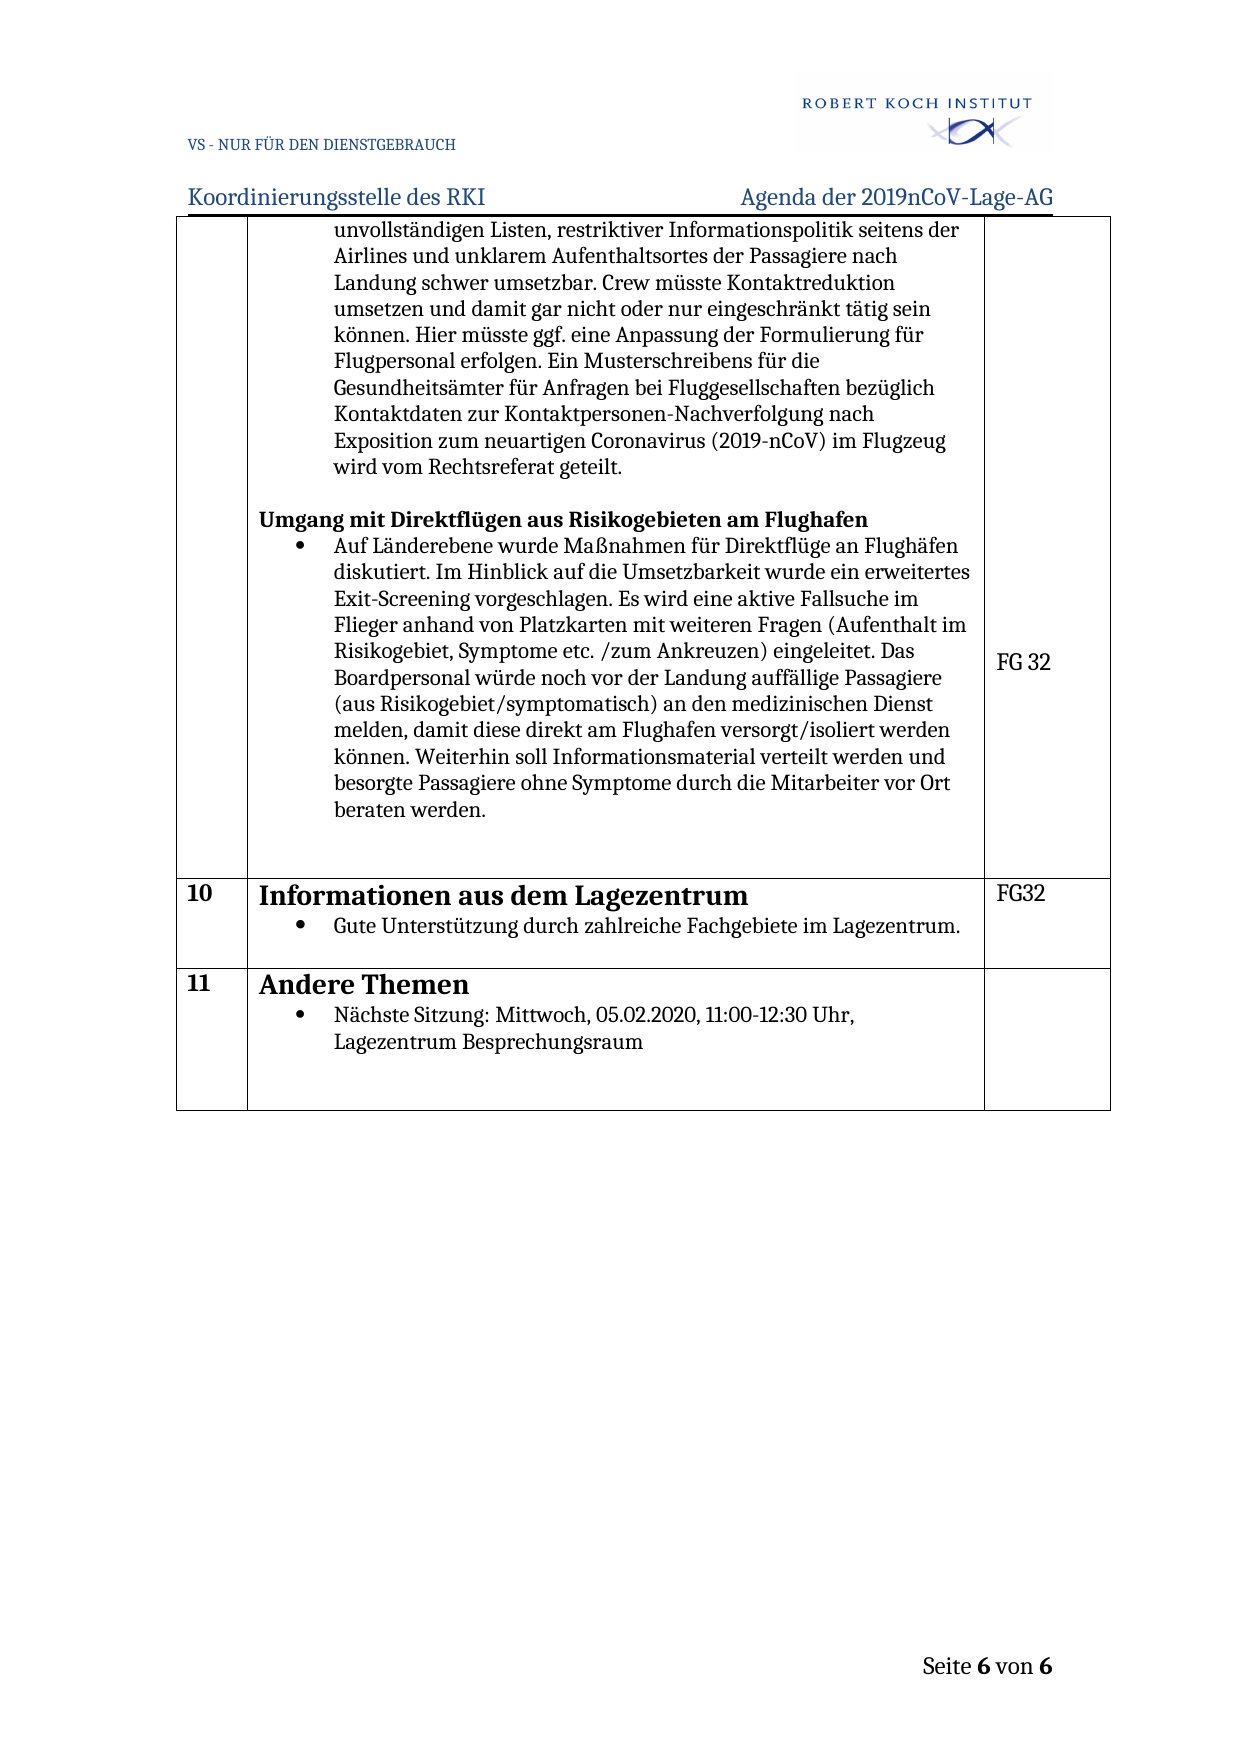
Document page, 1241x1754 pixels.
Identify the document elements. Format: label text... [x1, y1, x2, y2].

table_cell Informationen aus dem Lagezentrum Gute Unterstützung durch zahlreiche Fachgebiete im Lagezentrum. [248, 879, 984, 967]
table_cell FG 32 FG 32 [985, 217, 1110, 878]
table_cell [985, 969, 1110, 1110]
table_cell 9 [177, 217, 247, 878]
table_cell 10 [177, 879, 247, 967]
picture [794, 73, 1053, 151]
table_cell FG32 [985, 879, 1110, 967]
table_cell 11 [177, 969, 247, 1110]
table_cell Andere Themen Nächste Sitzung: Mittwoch, 05.02.2020, 11:00-12:30 Uhr, Lagezentrum Besprechungsraum [248, 969, 984, 1110]
